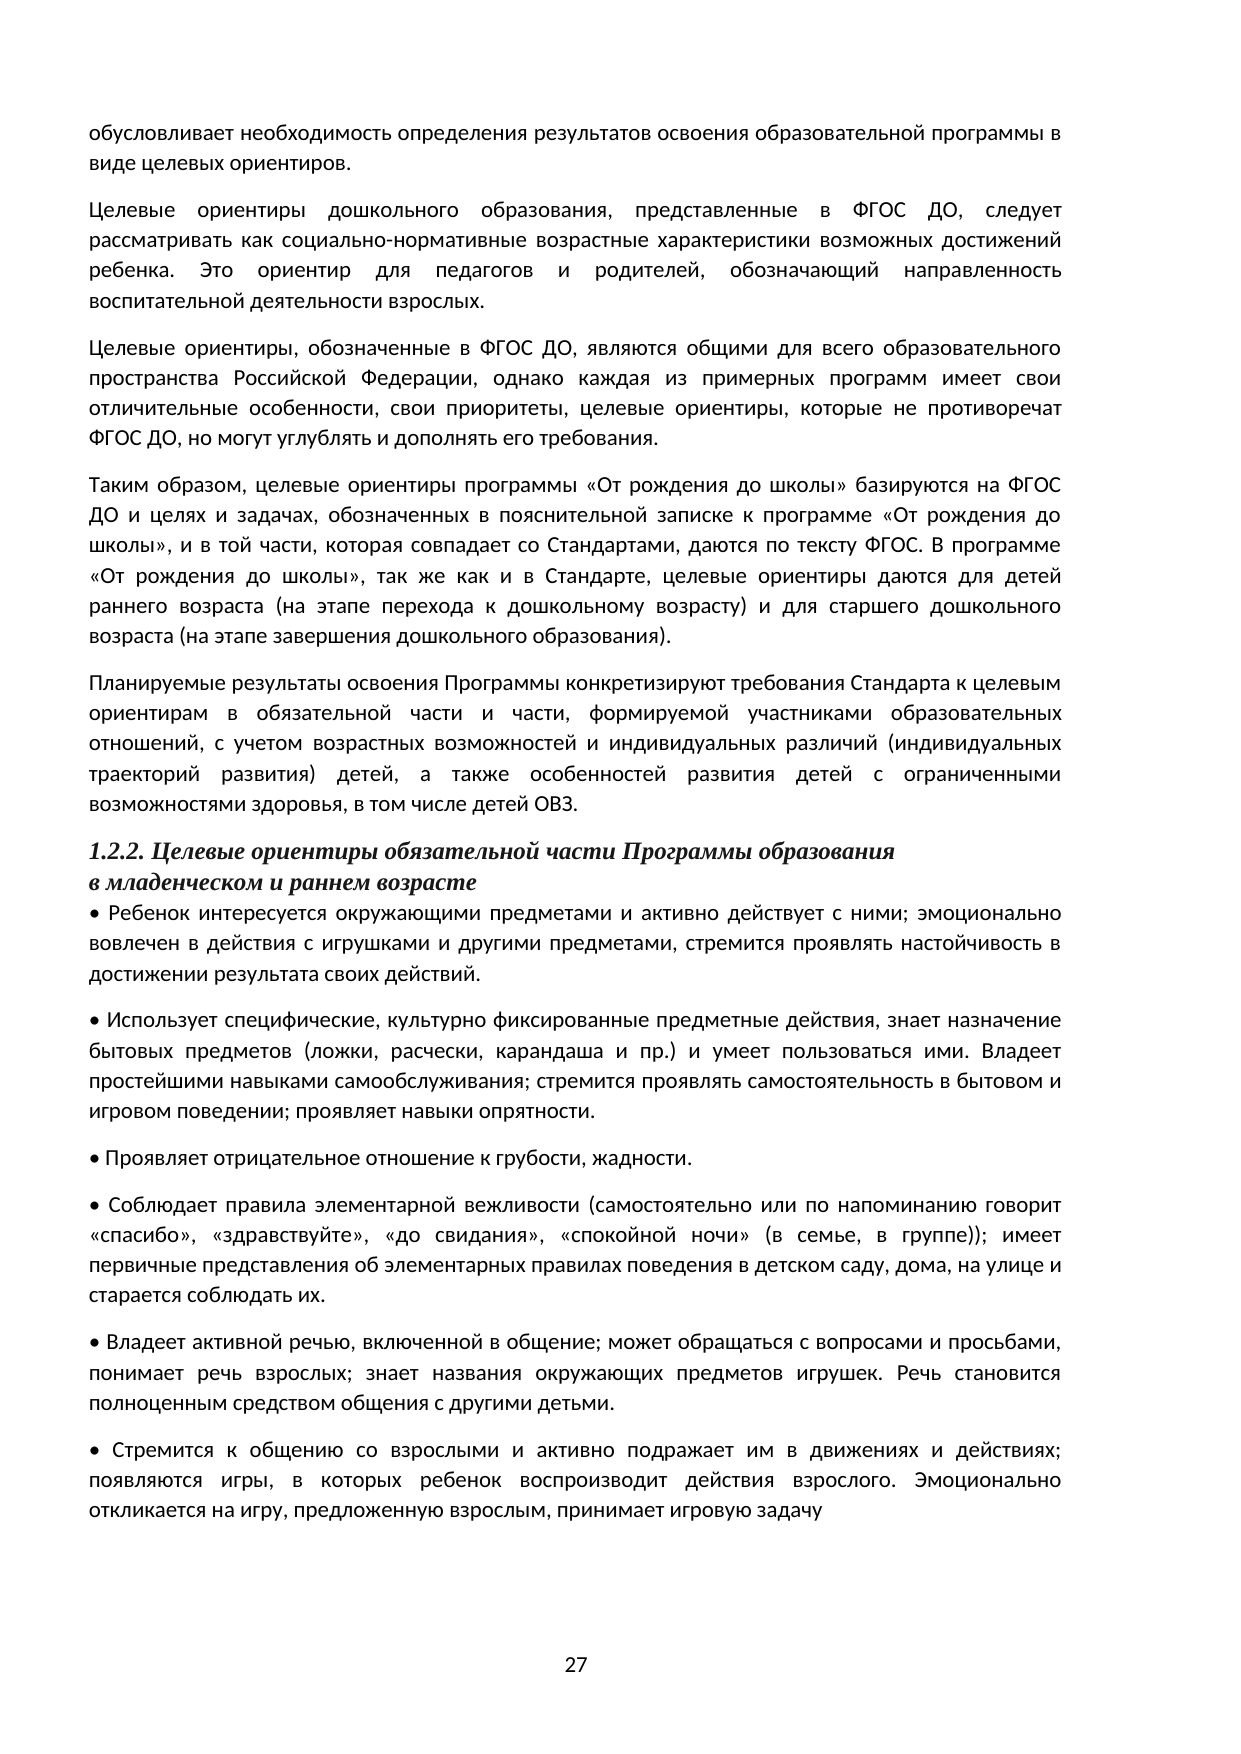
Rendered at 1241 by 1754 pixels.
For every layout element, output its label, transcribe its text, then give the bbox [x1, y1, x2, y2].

text Целевые ориентиры, обозначенные в ФГОС ДО, являются общими для всего образовательного пространства Российской Федерации, однако каждая из примерных программ имеет свои отличительные особенности, свои приоритеты, целевые ориентиры, которые не противоречат ФГОС ДО, но могут углублять и дополнять его требования. [88, 333, 1063, 451]
text Таким образом, целевые ориентиры программы «От рождения до школы» базируются на ФГОС ДО и целях и задачах, обозначенных в пояснительной записке к программе «От рождения до школы», и в той части, которая совпадает со Стандартами, даются по тексту ФГОС. В программе «От рождения до школы», так же как и в Стандарте, целевые ориентиры даются для детей раннего возраста (на этапе перехода к дошкольному возрасту) и для старшего дошкольного возраста (на этапе завершения дошкольного образования). [88, 470, 1063, 649]
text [88, 118, 1063, 176]
text • Использует специфические, культурно фиксированные предметные действия, знает назначение бытовых предметов (ложки, расчески, карандаша и пр.) и умеет пользоваться ими. Владеет простейшими навыками самообслуживания; стремится проявлять самостоятельность в бытовом и игровом поведении; проявляет навыки опрятности. [88, 1006, 1063, 1124]
text • Стремится к общению со взрослыми и активно подражает им в движениях и действиях; появляются игры, в которых ребенок воспроизводит действия взрослого. Эмоционально откликается на игру, предложенную взрослым, принимает игровую задачу [88, 1435, 1063, 1523]
text • Ребенок интересуется окружающими предметами и активно действует с ними; эмоционально вовлечен в действия с игрушками и другими предметами, стремится проявлять настойчивость в достижении результата своих действий. [88, 898, 1063, 987]
subtitle 1.2.2. Целевые ориентиры обязательной части Программы образования в младенческом и раннем возрасте [88, 836, 898, 896]
text • Соблюдает правила элементарной вежливости (самостоятельно или по напоминанию говорит «спасибо», «здравствуйте», «до свидания», «спокойной ночи» (в семье, в группе)); имеет первичные представления об элементарных правилах поведения в детском саду, дома, на улице и старается соблюдать их. [88, 1190, 1063, 1308]
text • Проявляет отрицательное отношение к грубости, жадности. [88, 1143, 1063, 1171]
text • Владеет активной речью, включенной в общение; может обращаться с вопросами и просьбами, понимает речь взрослых; знает названия окружающих предметов игрушек. Речь становится полноценным средством общения с другими детьми. [88, 1327, 1063, 1416]
text Планируемые результаты освоения Программы конкретизируют требования Стандарта к целевым ориентирам в обязательной части и части, формируемой участниками образовательных отношений, с учетом возрастных возможностей и индивидуальных различий (индивидуальных траекторий развития) детей, а также особенностей развития детей с ограниченными возможностями здоровья, в том числе детей ОВЗ. [88, 668, 1063, 817]
text Целевые ориентиры дошкольного образования, представленные в ФГОС ДО, следует рассматривать как социально-нормативные возрастные характеристики возможных достижений ребенка. Это ориентир для педагогов и родителей, обозначающий направленность воспитательной деятельности взрослых. [88, 195, 1063, 314]
